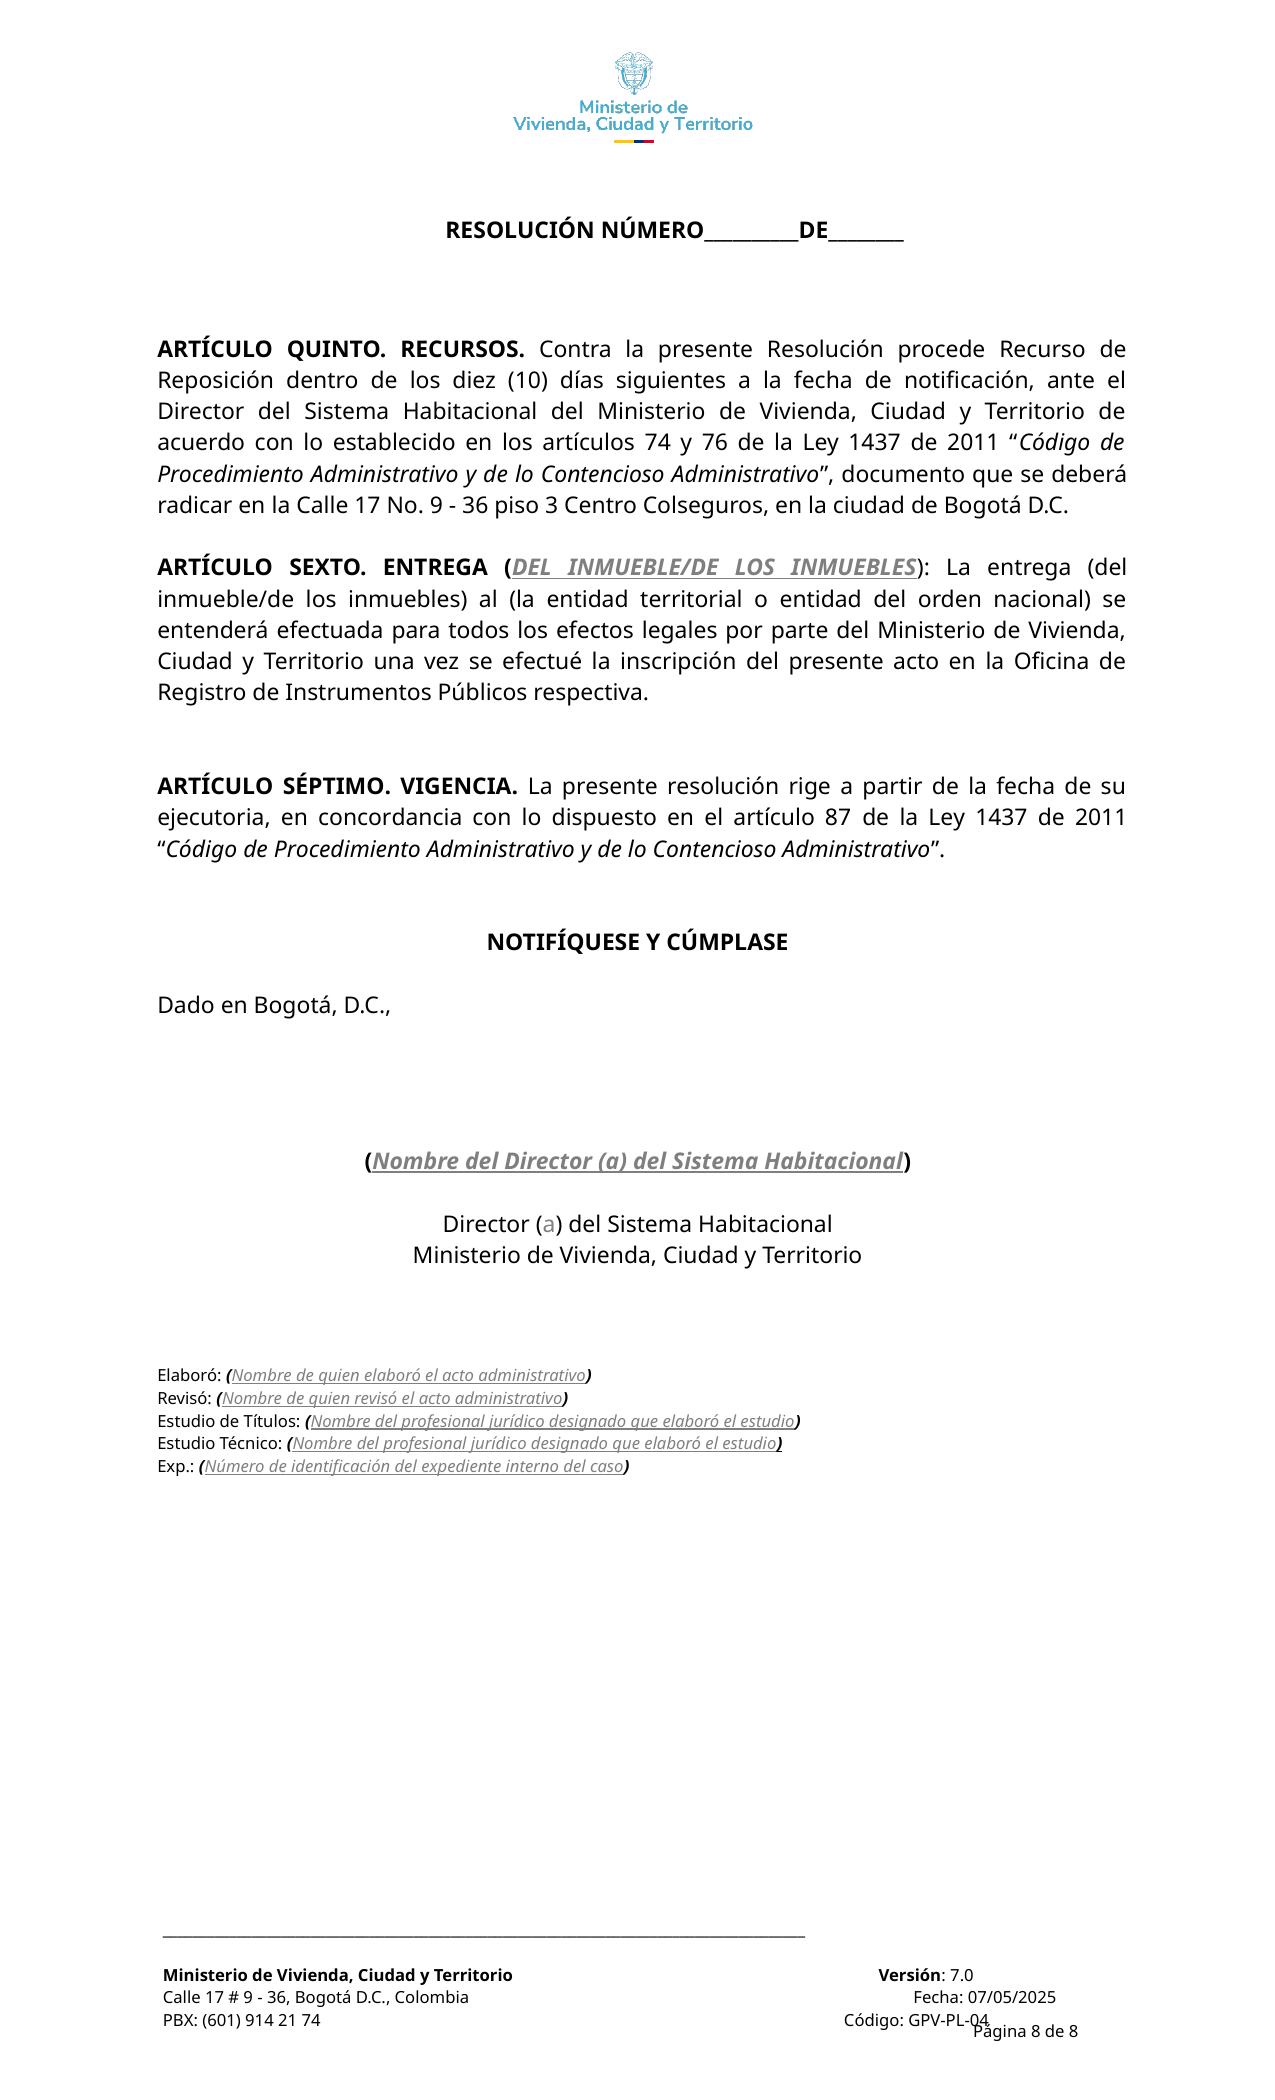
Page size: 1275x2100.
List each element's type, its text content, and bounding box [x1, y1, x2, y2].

text (Nombre del Director (a) del Sistema Habitacional) [148, 1145, 1127, 1176]
picture [506, 44, 769, 151]
text ARTÍCULO SÉPTIMO. VIGENCIA. La presente resolución rige a partir de la fecha de su ejecutoria, en concordancia con lo dispuesto en el artículo 87 de la Ley 1437 de 2011 “Código de Procedimiento Administrativo y de lo Contencioso Administrativo”. [157, 770, 1127, 864]
text Estudio de Títulos: (Nombre del profesional jurídico designado que elaboró el estudio) [157, 1409, 1063, 1432]
text Exp.: (Número de identificación del expediente interno del caso) [157, 1454, 1063, 1477]
text ARTÍCULO QUINTO. RECURSOS. Contra la presente Resolución procede Recurso de Reposición dentro de los diez (10) días siguientes a la fecha de notificación, ante el Director del Sistema Habitacional del Ministerio de Vivienda, Ciudad y Territorio de acuerdo con lo establecido en los artículos 74 y 76 de la Ley 1437 de 2011 “Código de Procedimiento Administrativo y de lo Contencioso Administrativo”, documento que se deberá radicar en la Calle 17 No. 9 - 36 piso 3 Centro Colseguros, en la ciudad de Bogotá D.C. [157, 332, 1127, 520]
text Revisó: (Nombre de quien revisó el acto administrativo) [157, 1386, 1127, 1409]
text ARTÍCULO SEXTO. ENTREGA (DEL INMUEBLE/DE LOS INMUEBLES): La entrega (del inmueble/de los inmuebles) al (la entidad territorial o entidad del orden nacional) se entenderá efectuada para todos los efectos legales por parte del Ministerio de Vivienda, Ciudad y Territorio una vez se efectué la inscripción del presente acto en la Oficina de Registro de Instrumentos Públicos respectiva. [157, 551, 1127, 707]
text Dado en Bogotá, D.C., [157, 989, 1127, 1020]
text Estudio Técnico: (Nombre del profesional jurídico designado que elaboró el estudio) [157, 1432, 1063, 1454]
text Director (a) del Sistema Habitacional [148, 1207, 1127, 1239]
text Ministerio de Vivienda, Ciudad y Territorio [148, 1239, 1127, 1270]
text Elaboró: (Nombre de quien elaboró el acto administrativo) [157, 1364, 1063, 1386]
text NOTIFÍQUESE Y CÚMPLASE [148, 926, 1127, 957]
